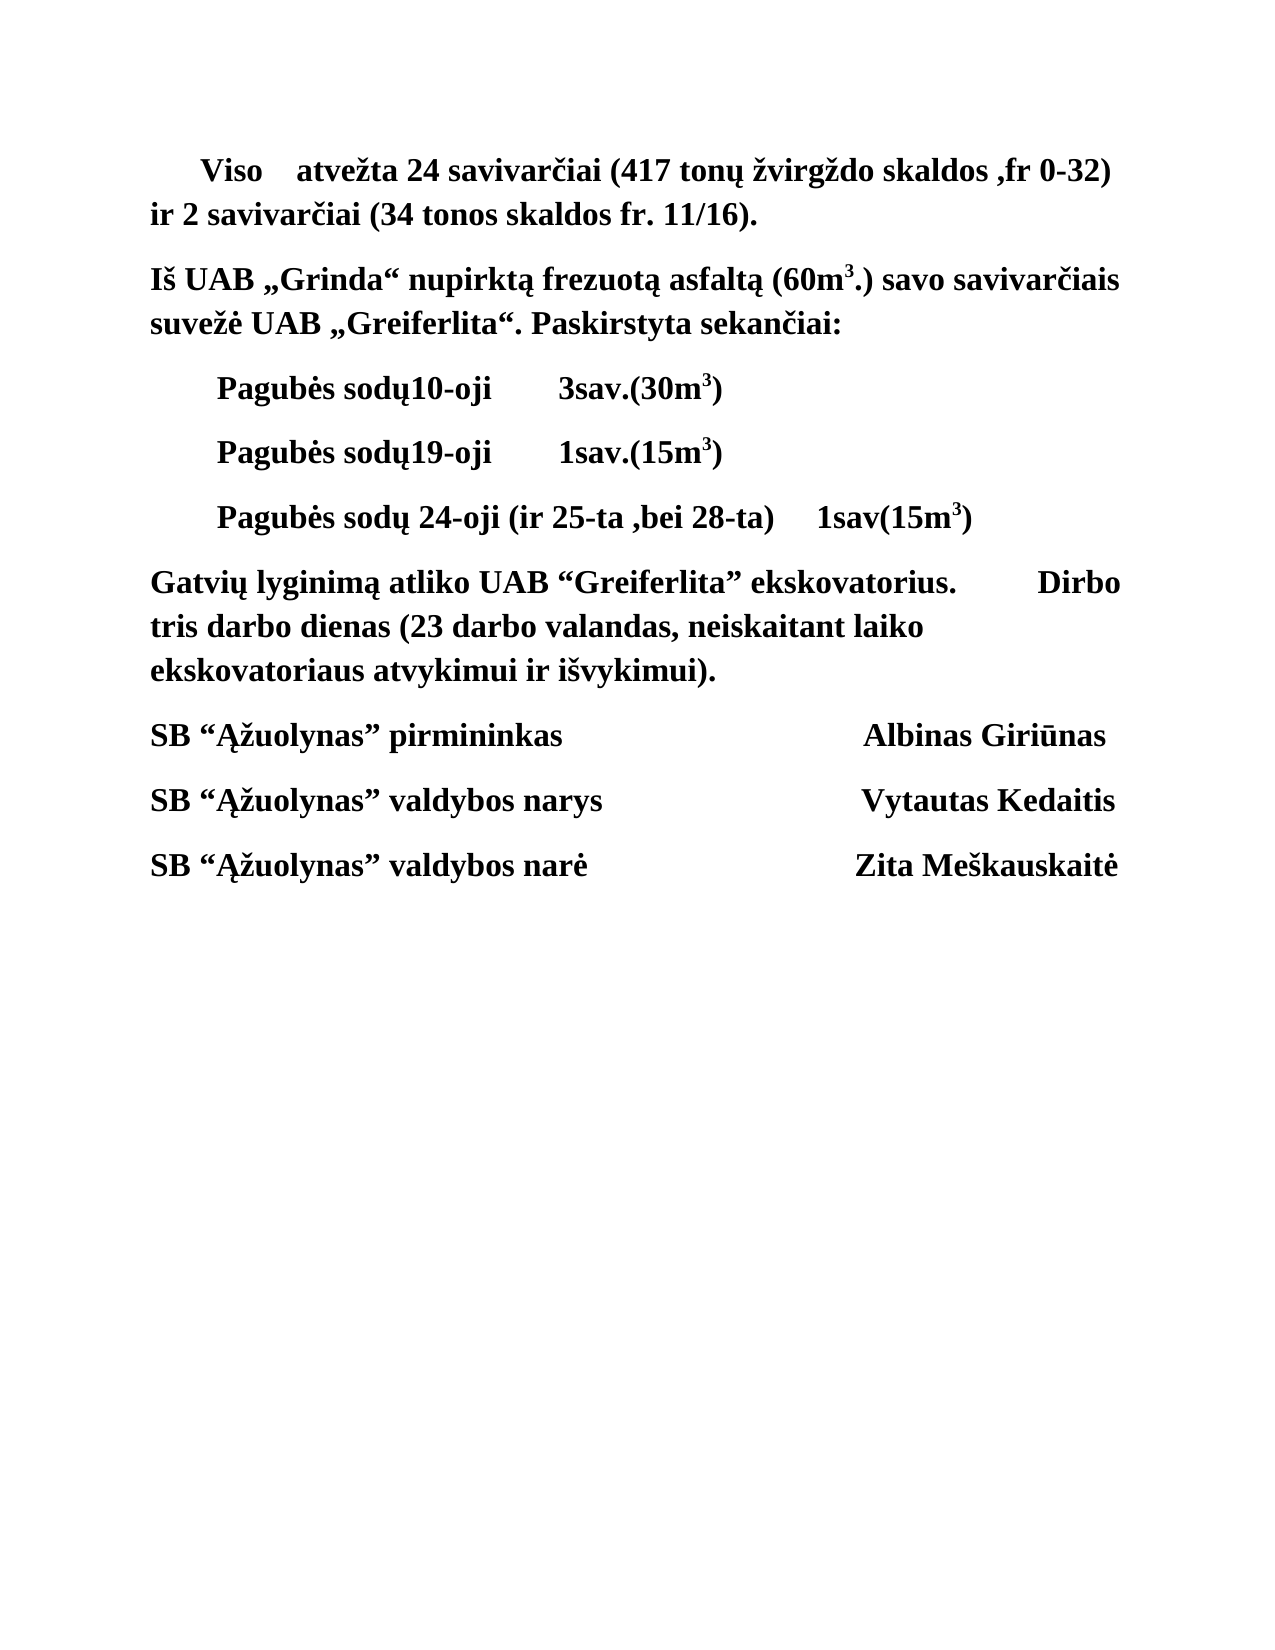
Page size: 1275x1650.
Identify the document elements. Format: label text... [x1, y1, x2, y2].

text SB “Ąžuolynas” valdybos narys Vytautas Kedaitis [150, 781, 1125, 819]
text Gatvių lyginimą atliko UAB “Greiferlita” ekskovatorius. Dirbo tris darbo dienas (23 darbo valandas, neiskaitant laiko ekskovatoriaus atvykimui ir išvykimui). [150, 563, 1125, 689]
text Pagubės sodų19-oji 1sav.(15m3) [150, 433, 1125, 471]
text SB “Ąžuolynas” pirmininkas Albinas Giriūnas [150, 716, 1125, 754]
text Pagubės sodų10-oji 3sav.(30m3) [150, 368, 1125, 406]
text Iš UAB „Grinda“ nupirktą frezuotą asfaltą (60m3.) savo savivarčiais suvežė UAB „Greiferlita“. Paskirstyta sekančiai: [150, 259, 1125, 341]
text Viso atvežta 24 savivarčiai (417 tonų žvirgždo skaldos ,fr 0-32) ir 2 savivarčiai (34 tonos skaldos fr. 11/16). [150, 150, 1125, 232]
text Pagubės sodų 24-oji (ir 25-ta ,bei 28-ta) 1sav(15m3) [150, 498, 1125, 536]
text SB “Ąžuolynas” valdybos narė Zita Meškauskaitė [150, 845, 1125, 884]
